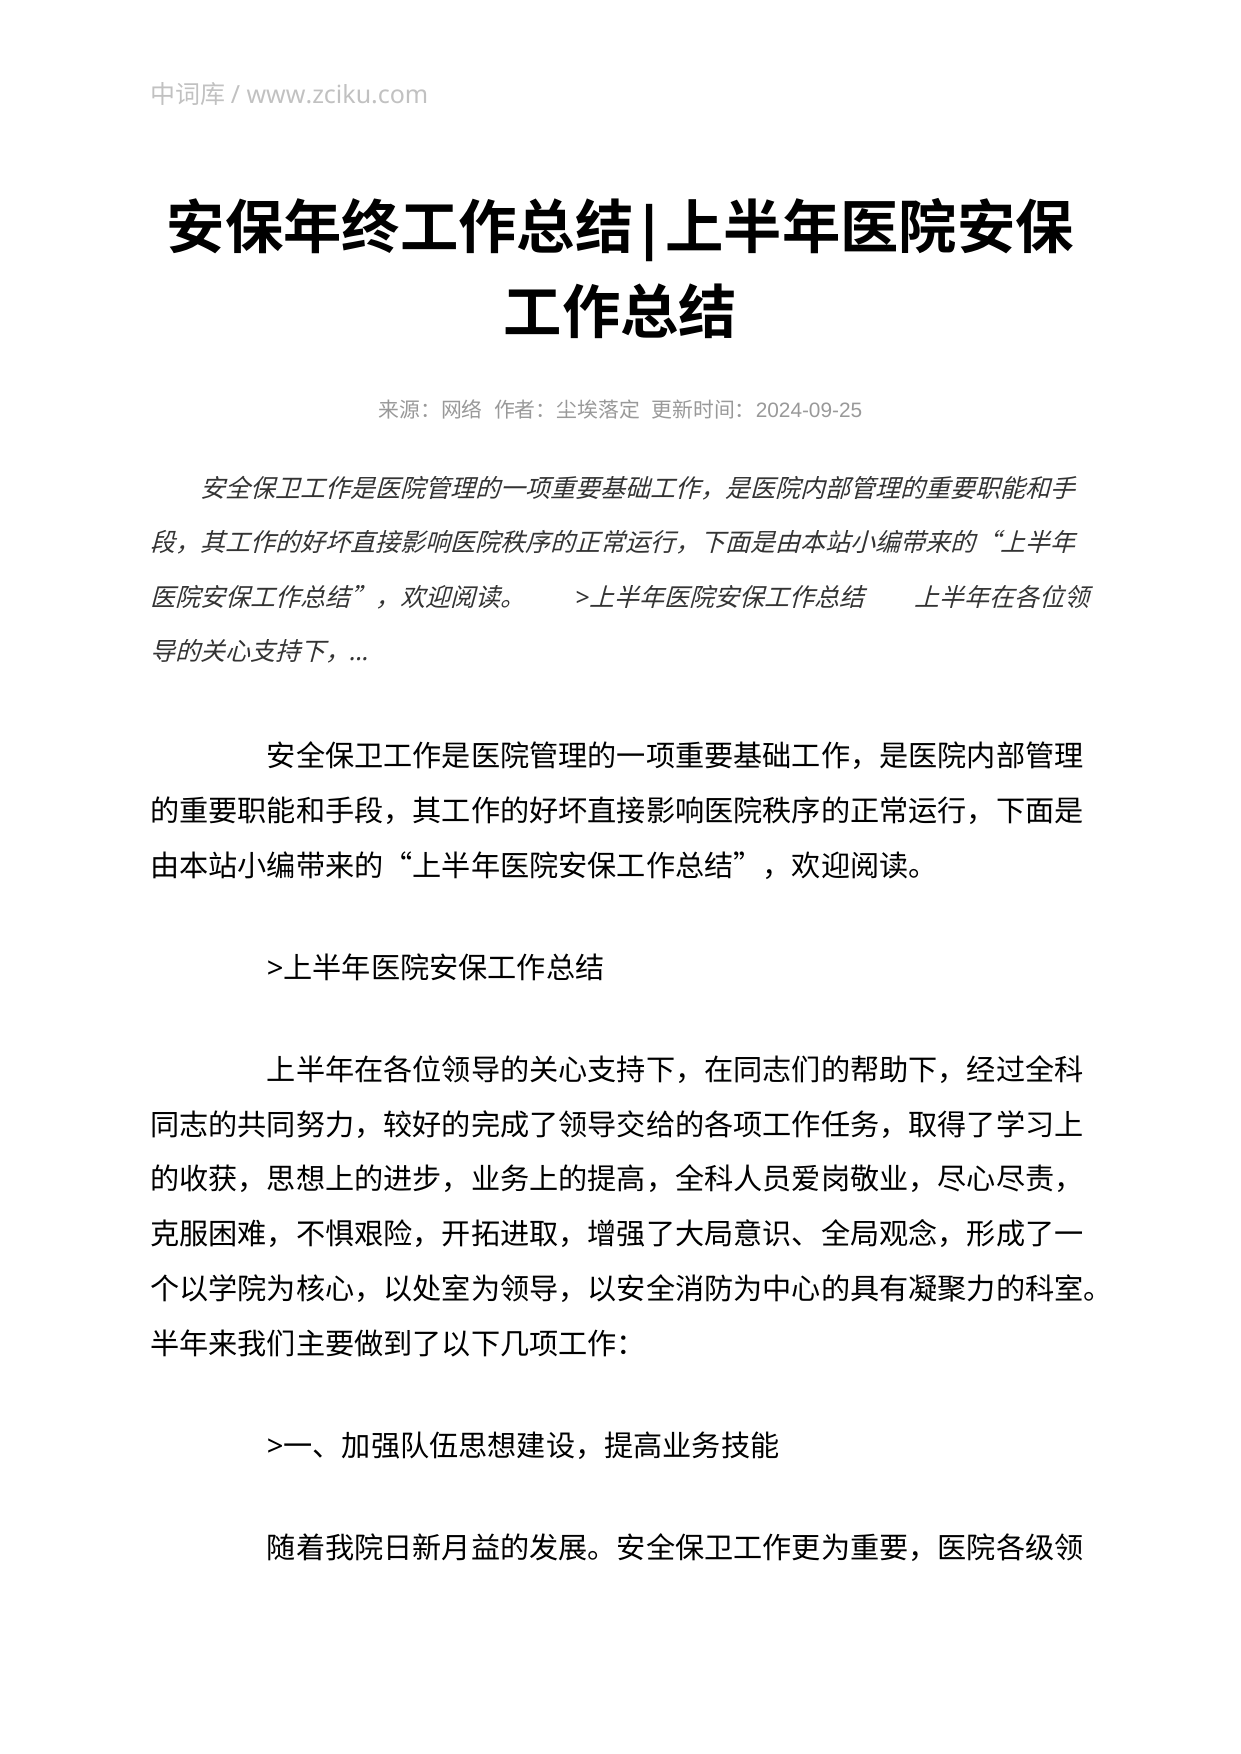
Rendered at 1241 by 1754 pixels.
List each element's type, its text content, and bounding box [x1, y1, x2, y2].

text 安全保卫工作是医院管理的一项重要基础工作，是医院内部管理的重要职能和手段，其工作的好坏直接影响医院秩序的正常运行，下面是由本站小编带来的“上半年医院安保工作总结”，欢迎阅读。 >上半年医院安保工作总结 上半年在各位领导的关心支持下，... [150, 468, 1090, 668]
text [150, 1524, 1090, 1567]
text >上半年医院安保工作总结 [150, 944, 1090, 987]
text >一、加强队伍思想建设，提高业务技能 [150, 1422, 1090, 1465]
text 来源：网络 作者：尘埃落定 更新时间：2024-09-25 [150, 397, 1090, 421]
text 上半年在各位领导的关心支持下，在同志们的帮助下，经过全科同志的共同努力，较好的完成了领导交给的各项工作任务，取得了学习上的收获，思想上的进步，业务上的提高，全科人员爱岗敬业，尽心尽责，克服困难，不惧艰险，开拓进取，增强了大局意识、全局观念，形成了一个以学院为核心，以处室为领导，以安全消防为中心的具有凝聚力的科室。半年来我们主要做到了以下几项工作： [150, 1046, 1090, 1363]
text 安全保卫工作是医院管理的一项重要基础工作，是医院内部管理的重要职能和手段，其工作的好坏直接影响医院秩序的正常运行，下面是由本站小编带来的“上半年医院安保工作总结”，欢迎阅读。 [150, 733, 1090, 885]
subtitle 安保年终工作总结|上半年医院安保工作总结 [150, 181, 1090, 351]
